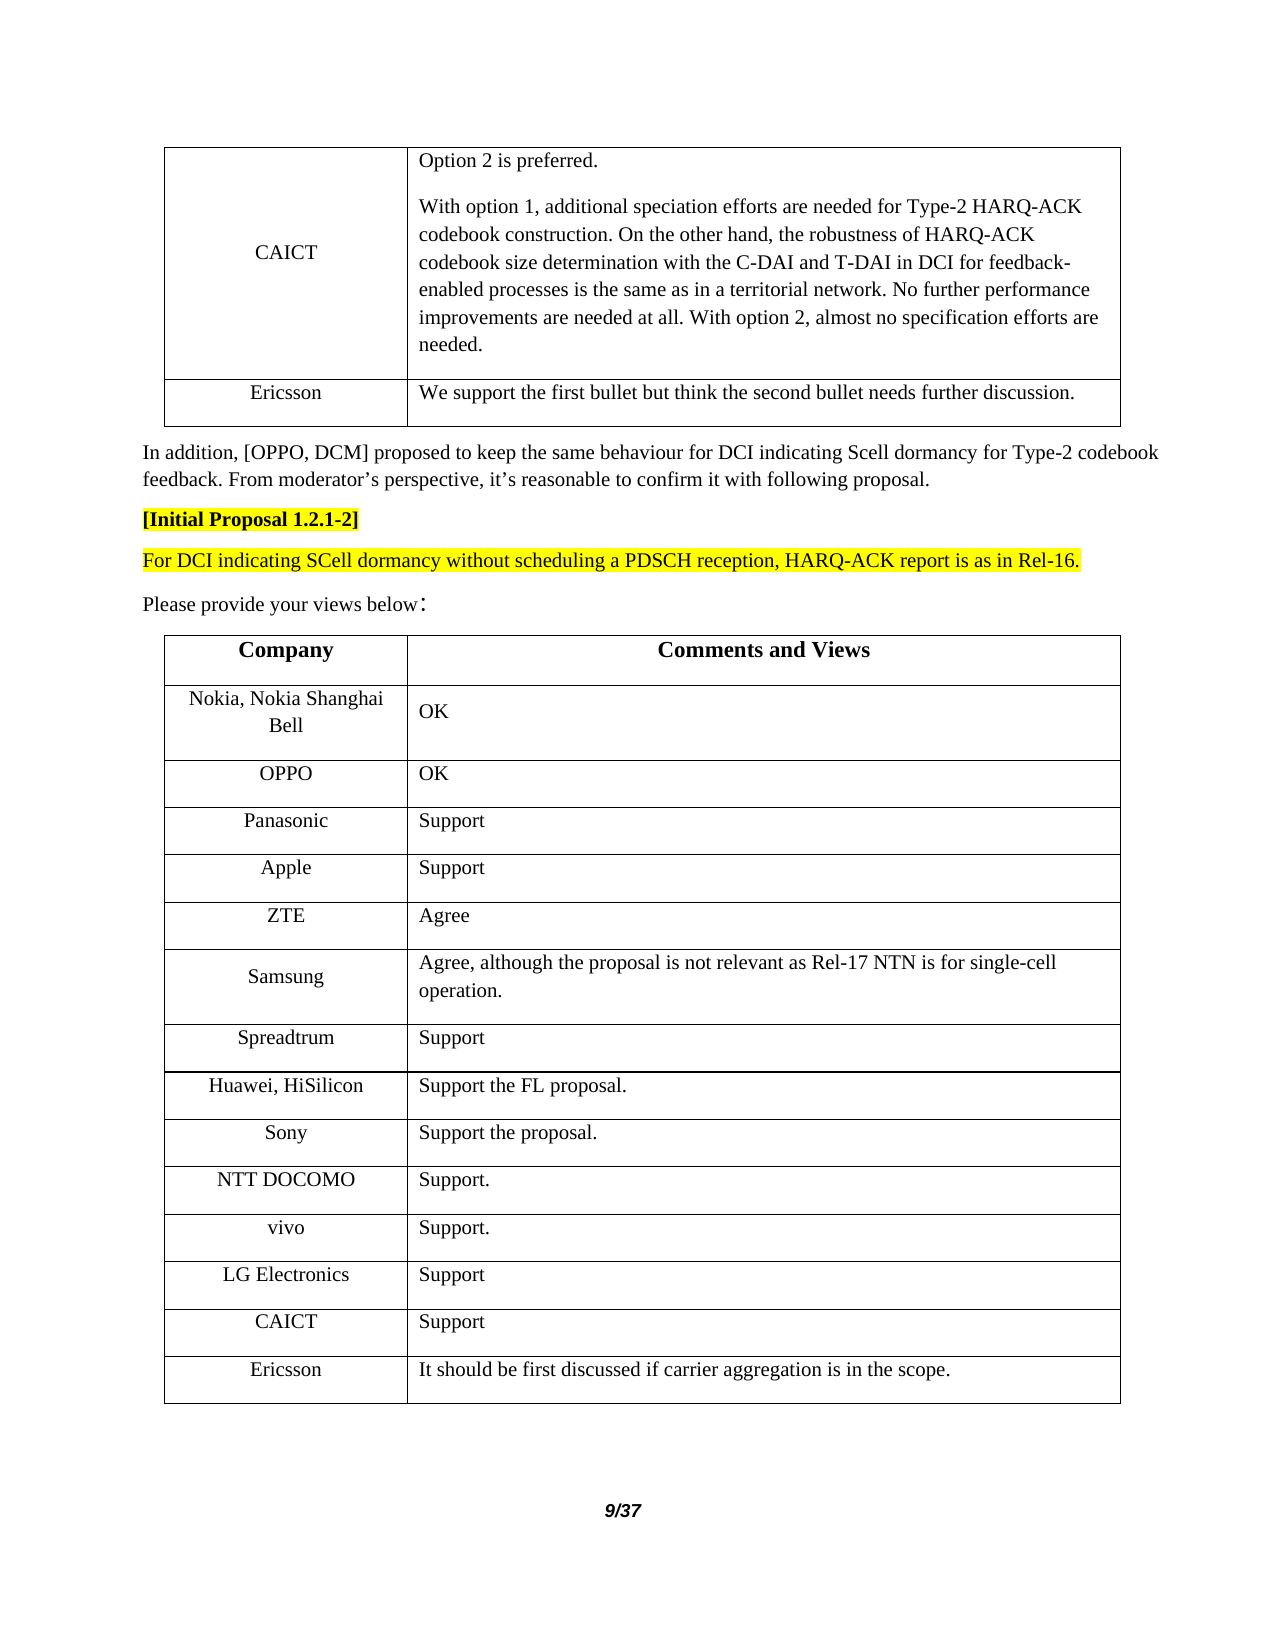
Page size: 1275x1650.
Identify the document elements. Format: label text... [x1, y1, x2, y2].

table_cell ZTE [165, 903, 407, 949]
table_cell Support. [408, 1167, 1120, 1214]
table_cell OK [408, 761, 1120, 807]
table_cell Option 2 is preferred. With option 1, additional speciation efforts are needed for Type-2 HARQ-ACK codebook construction. On the other hand, the robustness of HARQ-ACK codebook size determination with the C-DAI and T-DAI in DCI for feedback-enabled processes is the same as in a territorial network. No further performance improvements are needed at all. With option 2, almost no specification efforts are needed. [408, 148, 1120, 379]
text For DCI indicating SCell dormancy without scheduling a PDSCH reception, HARQ-ACK report is as in Rel-16. [142, 547, 1172, 572]
table_cell Panasonic [165, 808, 407, 854]
table_cell CAICT [165, 148, 407, 379]
table_cell It should be first discussed if carrier aggregation is in the scope. [408, 1357, 1120, 1403]
table_cell Support [408, 855, 1120, 902]
table_cell We support the first bullet but think the second bullet needs further discussion. [408, 380, 1120, 426]
table_cell Huawei, HiSilicon [165, 1073, 407, 1119]
table_cell Samsung [165, 950, 407, 1024]
table_cell Support the proposal. [408, 1120, 1120, 1166]
table_cell Ericsson [165, 1357, 407, 1403]
table_cell Nokia, Nokia Shanghai Bell [165, 686, 407, 759]
table_cell Support the FL proposal. [408, 1073, 1120, 1119]
table_cell Support [408, 1262, 1120, 1308]
table_cell Support. [408, 1215, 1120, 1261]
text [Initial Proposal 1.2.1-2] [112, 507, 1172, 531]
table_cell Agree [408, 903, 1120, 949]
text In addition, [OPPO, DCM] proposed to keep the same behaviour for DCI indicating Scell dormancy for Type-2 codebook feedback. From moderator’s perspective, it’s reasonable to confirm it with following proposal. [142, 440, 1172, 491]
table_header Comments and Views [408, 636, 1120, 684]
table_cell Support [408, 1025, 1120, 1071]
table_cell Support [408, 1310, 1120, 1356]
table_cell OPPO [165, 761, 407, 807]
table_cell Ericsson [165, 380, 407, 426]
text Please provide your views below： [142, 588, 1172, 618]
table_cell Support [408, 808, 1120, 854]
table_cell CAICT [165, 1310, 407, 1356]
table_cell vivo [165, 1215, 407, 1261]
table_cell OK [408, 686, 1120, 759]
table_header Company [165, 636, 407, 684]
table_cell Spreadtrum [165, 1025, 407, 1071]
table_cell LG Electronics [165, 1262, 407, 1308]
table_cell Apple [165, 855, 407, 902]
table_cell Sony [165, 1120, 407, 1166]
table_cell NTT DOCOMO [165, 1167, 407, 1214]
table_cell Agree, although the proposal is not relevant as Rel-17 NTN is for single-cell operation. [408, 950, 1120, 1024]
